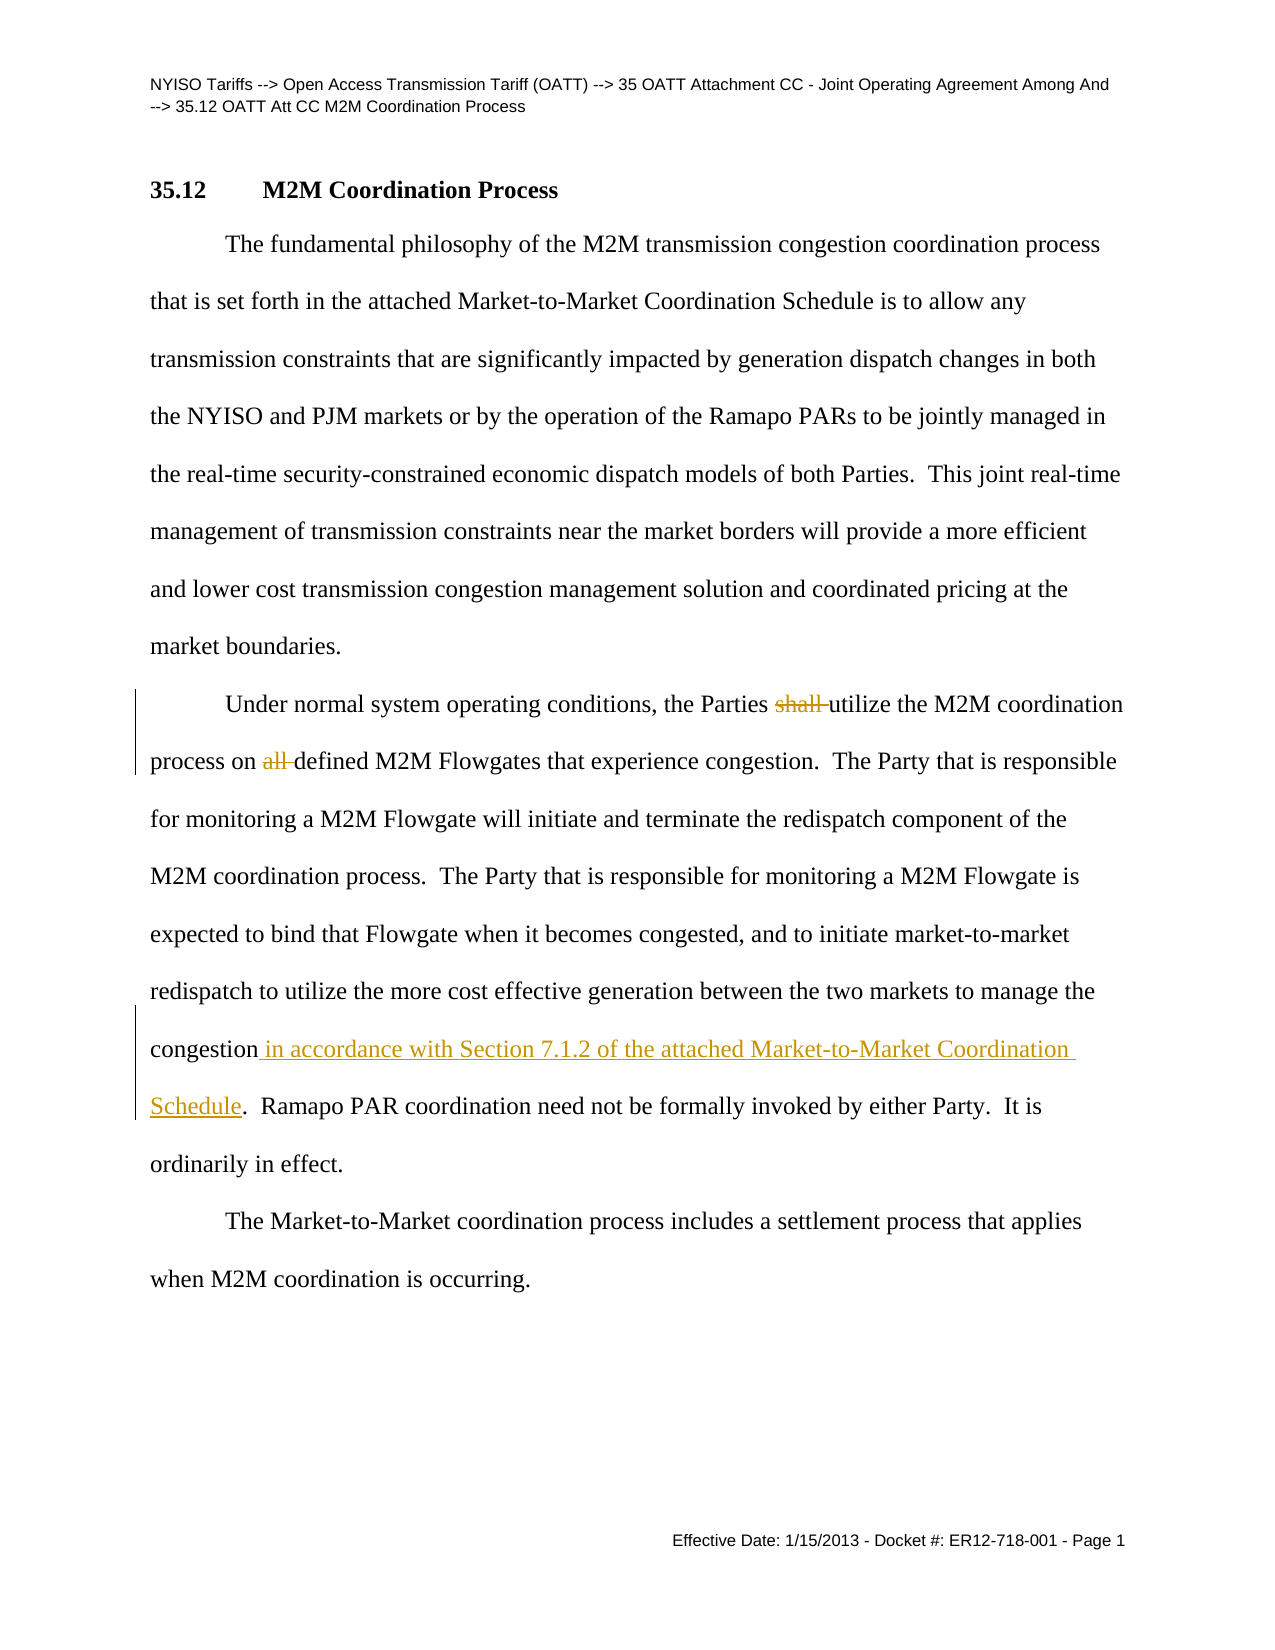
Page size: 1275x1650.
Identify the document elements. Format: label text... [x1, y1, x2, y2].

text Under normal system operating conditions, the Parties utilize the M2M coordination process on defined M2M Flowgates that experience congestion. The Party that is responsible for monitoring a M2M Flowgate will initiate and terminate the redispatch component of the M2M coordination process. The Party that is responsible for monitoring a M2M Flowgate is expected to bind that Flowgate when it becomes congested, and to initiate market-to-market redispatch to utilize the more cost effective generation between the two markets to manage the congestion. Ramapo PAR coordination need not be formally invoked by either Party. It is ordinarily in effect. [150, 689, 1125, 1177]
subtitle 35.12 M2M Coordination Process [150, 175, 1123, 204]
text The fundamental philosophy of the M2M transmission congestion coordination process that is set forth in the attached Market-to-Market Coordination Schedule is to allow any transmission constraints that are significantly impacted by generation dispatch changes in both the NYISO and PJM markets or by the operation of the Ramapo PARs to be jointly managed in the real-time security-constrained economic dispatch models of both Parties. This joint real-time management of transmission constraints near the market borders will provide a more efficient and lower cost transmission congestion management solution and coordinated pricing at the market boundaries. [150, 229, 1125, 660]
text The Market-to-Market coordination process includes a settlement process that applies when M2M coordination is occurring. [150, 1206, 1125, 1292]
